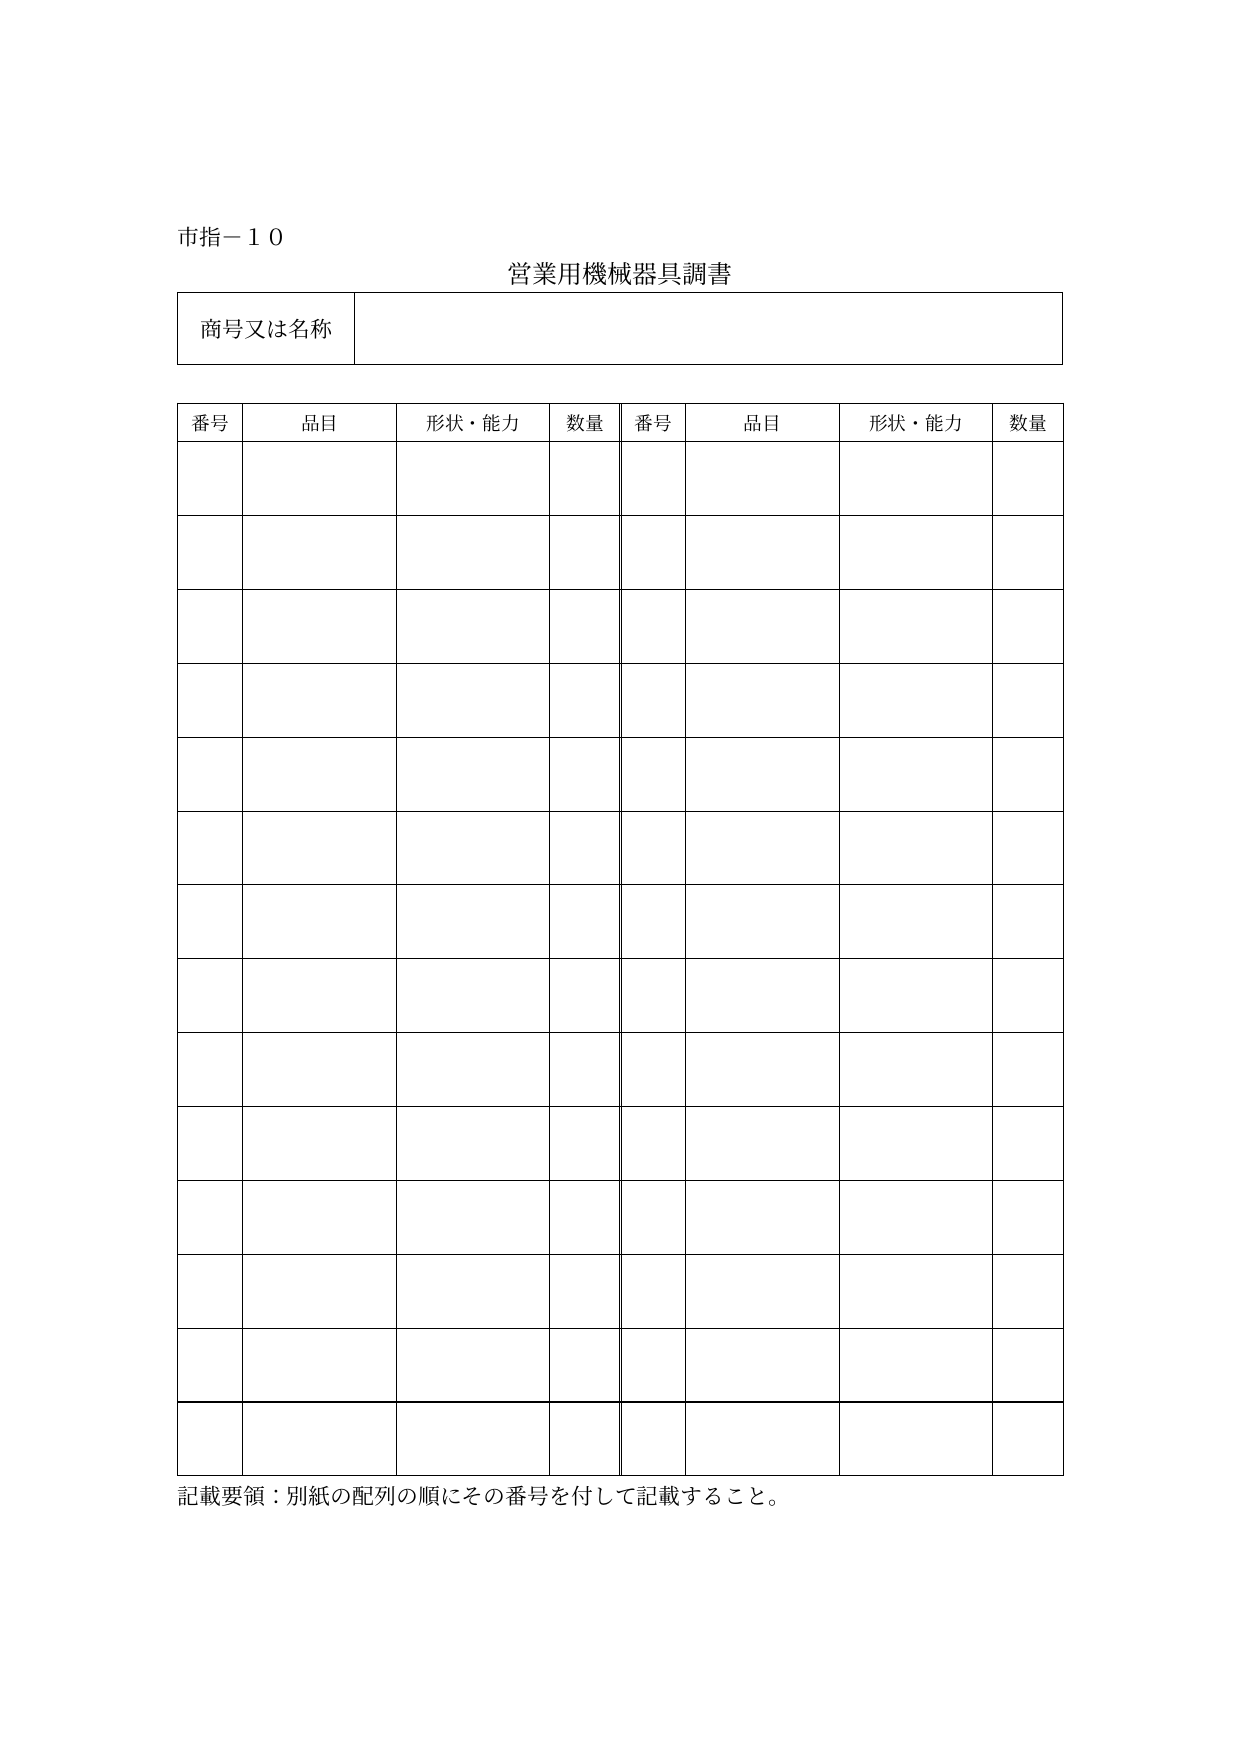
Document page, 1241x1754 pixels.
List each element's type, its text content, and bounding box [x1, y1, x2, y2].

table_cell [993, 1181, 1063, 1254]
table_cell [550, 1033, 619, 1106]
table_cell [397, 1255, 549, 1327]
table_cell [993, 516, 1063, 589]
table_cell [840, 1403, 992, 1475]
table_cell [622, 664, 685, 737]
table_cell [622, 812, 685, 884]
table_cell [686, 590, 839, 663]
table_header 品目 [686, 404, 839, 441]
table_cell [178, 516, 242, 589]
table_cell [840, 812, 992, 884]
table_cell [550, 959, 619, 1032]
table_cell [840, 516, 992, 589]
table_cell [178, 1181, 242, 1254]
table_cell [178, 590, 242, 663]
table_header 品目 [243, 404, 396, 441]
table_cell [686, 1181, 839, 1254]
table_cell [550, 1255, 619, 1327]
table_cell [686, 516, 839, 589]
table_cell [178, 1255, 242, 1327]
table_cell [550, 664, 619, 737]
table_cell [550, 442, 619, 515]
table_cell [550, 738, 619, 811]
table_cell [243, 812, 396, 884]
table_cell [178, 885, 242, 958]
table_cell [550, 1329, 619, 1401]
table_cell [397, 590, 549, 663]
table_cell [840, 1033, 992, 1106]
table_cell [993, 812, 1063, 884]
table_cell [993, 664, 1063, 737]
table_cell [686, 1329, 839, 1401]
table_cell [397, 885, 549, 958]
table_cell [243, 1107, 396, 1180]
table_cell [622, 1403, 685, 1475]
table_cell [178, 1329, 242, 1401]
table_header 番号 [622, 404, 685, 441]
table_cell [178, 959, 242, 1032]
table_cell [840, 1181, 992, 1254]
table_cell [243, 1033, 396, 1106]
table_cell [622, 516, 685, 589]
table_cell [550, 1403, 619, 1475]
table_cell [993, 959, 1063, 1032]
table_cell [243, 1329, 396, 1401]
table_cell [840, 885, 992, 958]
table_cell [397, 516, 549, 589]
table_cell [178, 664, 242, 737]
table_cell [397, 664, 549, 737]
table_cell [243, 590, 396, 663]
table_header 数量 [550, 404, 619, 441]
table_cell [243, 1403, 396, 1475]
table_cell [243, 1181, 396, 1254]
table_cell [397, 1107, 549, 1180]
table_cell [686, 1107, 839, 1180]
table_cell [397, 1403, 549, 1475]
table_cell [397, 1329, 549, 1401]
table_cell [550, 1181, 619, 1254]
table_cell [686, 959, 839, 1032]
table_cell [622, 1107, 685, 1180]
table_cell [840, 1329, 992, 1401]
table_cell [397, 812, 549, 884]
table_cell [178, 1403, 242, 1475]
table_cell [840, 959, 992, 1032]
table_cell [622, 442, 685, 515]
table_cell [840, 590, 992, 663]
table_cell [622, 1329, 685, 1401]
table_cell [622, 1033, 685, 1106]
table_cell [622, 1255, 685, 1327]
table_header [355, 293, 1062, 364]
table_cell [243, 738, 396, 811]
table_cell [840, 1255, 992, 1327]
table_cell [397, 1181, 549, 1254]
table_cell [550, 590, 619, 663]
table_cell [622, 738, 685, 811]
table_header 形状・能力 [840, 404, 992, 441]
table_cell [622, 590, 685, 663]
table_cell [178, 812, 242, 884]
table_cell [178, 738, 242, 811]
table_cell [550, 1107, 619, 1180]
text 記載要領：別紙の配列の順にその番号を付して記載すること。 [177, 1476, 1063, 1514]
table_cell [550, 516, 619, 589]
table_cell [243, 885, 396, 958]
table_cell [686, 1255, 839, 1327]
table_cell [686, 442, 839, 515]
table_header 商号又は名称 [178, 293, 354, 364]
table_cell [840, 442, 992, 515]
table_cell [993, 1329, 1063, 1401]
table_cell [397, 738, 549, 811]
table_cell [686, 664, 839, 737]
table_cell [686, 1403, 839, 1475]
table_cell [622, 1181, 685, 1254]
table_header 形状・能力 [397, 404, 549, 441]
table_cell [397, 1033, 549, 1106]
table_cell [397, 959, 549, 1032]
table_cell [686, 812, 839, 884]
text 市指－１０ [177, 217, 1063, 254]
table_cell [243, 516, 396, 589]
table_cell [686, 1033, 839, 1106]
table_cell [686, 885, 839, 958]
table_cell [993, 1107, 1063, 1180]
table_cell [178, 1107, 242, 1180]
table_cell [840, 1107, 992, 1180]
table_cell [993, 1033, 1063, 1106]
table_cell [993, 590, 1063, 663]
table_cell [993, 738, 1063, 811]
table_header 番号 [178, 404, 242, 441]
table_cell [622, 885, 685, 958]
table_cell [397, 442, 549, 515]
table_cell [993, 885, 1063, 958]
table_cell [840, 738, 992, 811]
table_cell [178, 442, 242, 515]
table_cell [243, 664, 396, 737]
table_cell [550, 812, 619, 884]
table_cell [993, 1255, 1063, 1327]
table_cell [243, 442, 396, 515]
text 営業用機械器具調書 [177, 254, 1063, 292]
table_cell [178, 1033, 242, 1106]
table_cell [243, 959, 396, 1032]
table_cell [243, 1255, 396, 1327]
table_cell [993, 442, 1063, 515]
table_cell [686, 738, 839, 811]
table_cell [622, 959, 685, 1032]
table_cell [550, 885, 619, 958]
table_header 数量 [993, 404, 1063, 441]
table_cell [840, 664, 992, 737]
table_cell [993, 1403, 1063, 1475]
